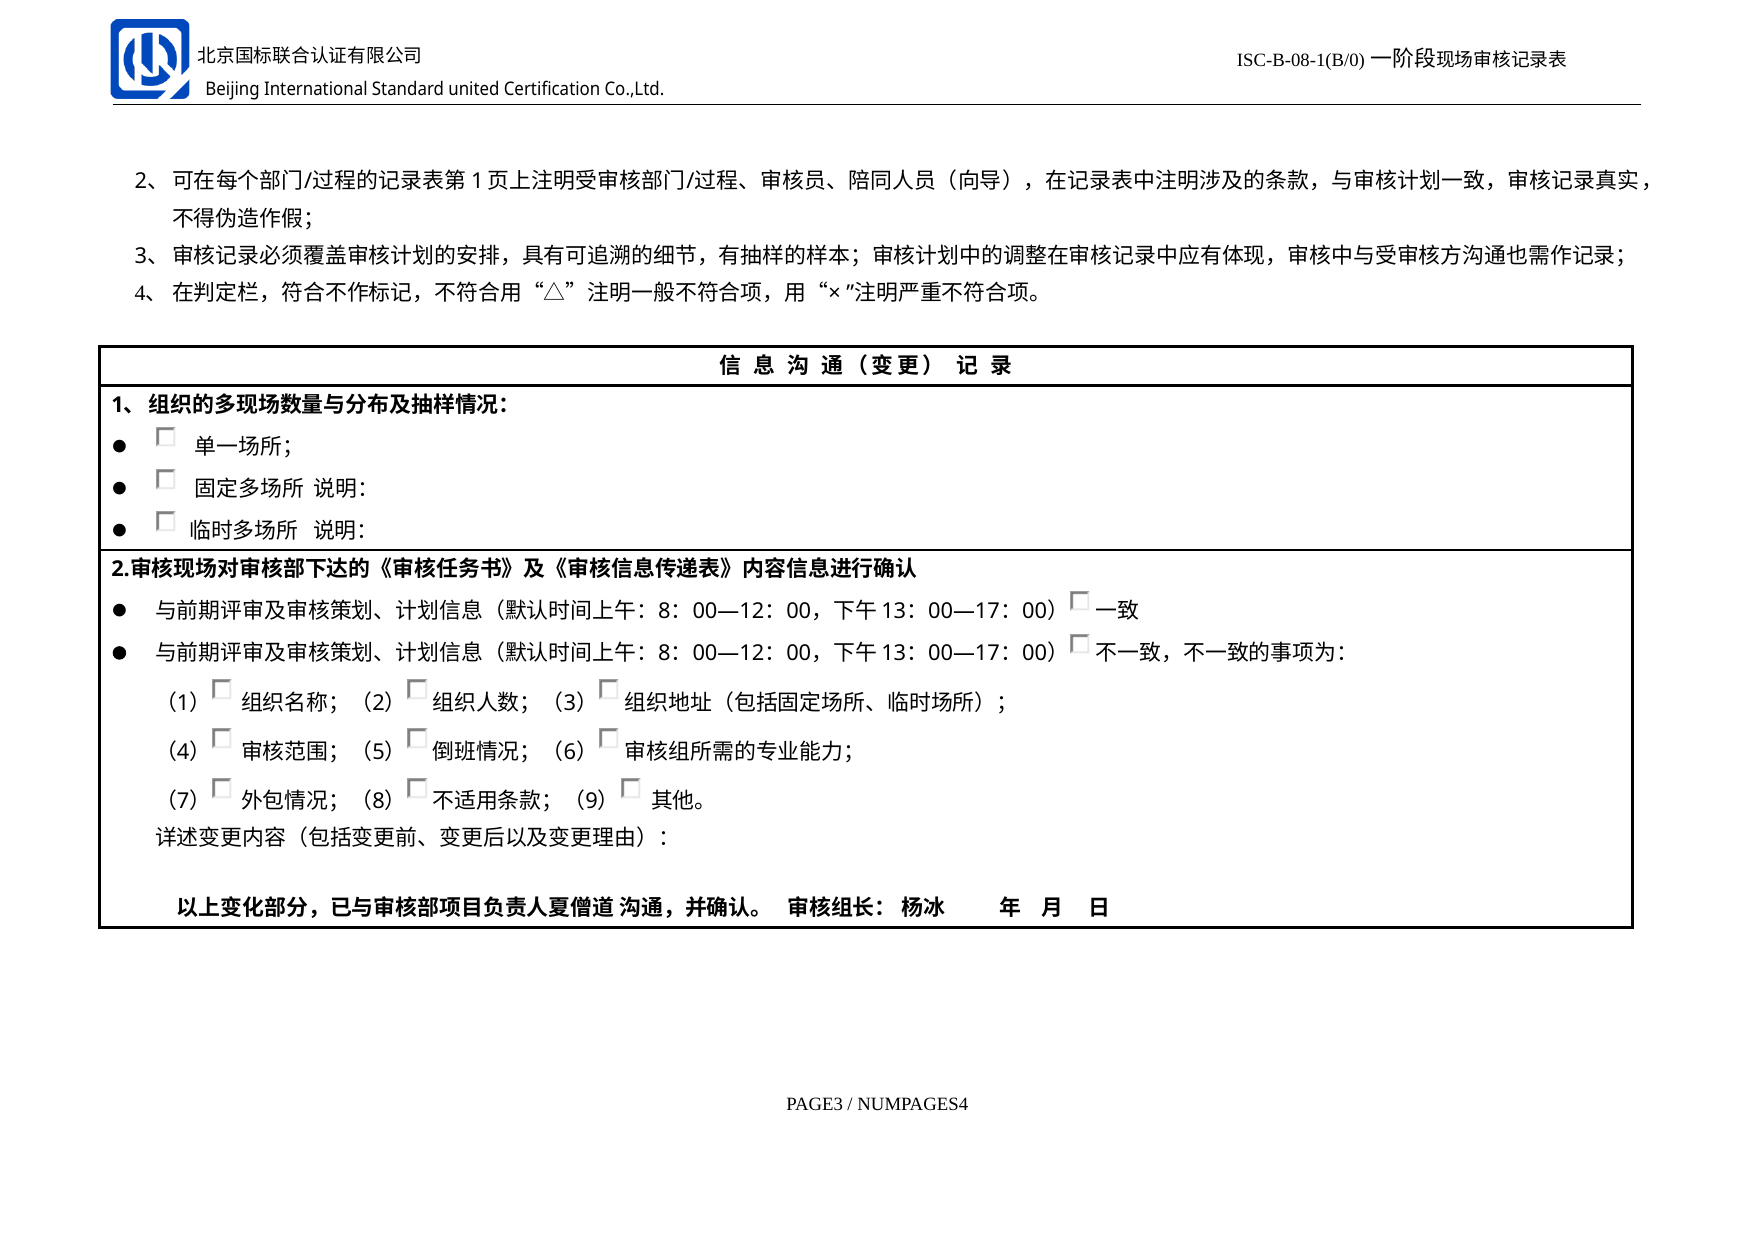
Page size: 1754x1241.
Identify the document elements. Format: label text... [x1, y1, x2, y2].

list 在判定栏，符合不作标记，不符合用“△”注明一般不符合项，用“× ”注明严重不符合项。 [134, 275, 1676, 307]
picture [110, 19, 190, 99]
table_header 信 息 沟 通（变更） 记 录 [101, 348, 1631, 383]
list 可在每个部门/过程的记录表第1页上注明受审核部门/过程、审核员、陪同人员（向导），在记录表中注明涉及的条款，与审核计划一致，审核记录真实，不得伪造作假； [134, 163, 1641, 233]
list 审核记录必须覆盖审核计划的安排，具有可追溯的细节，有抽样的样本；审核计划中的调整在审核记录中应有体现，审核中与受审核方沟通也需作记录； [134, 238, 1641, 270]
table_cell 2.审核现场对审核部下达的《审核任务书》及《审核信息传递表》内容信息进行确认 与前期评审及审核策划、计划信息（默认时间上午：8：00—12：00，下午13：00—17：00）一致 与前期评审及审核策划、计划信息（默认时间上午：8：00—12：00，下午13：00—17：00）不一致，不一致的事项为： （1）组织名称；（2）组织人数；（3）组织地址（包括固定场所、临时场所）； （4）审核范围；（5）倒班情况；（6）审核组所需的专业能力； （7）外包情况；（8）不适用条款；（9）其他。 详述变更内容（包括变更前、变更后以及变更理由）： 以上变化部分，已与审核部项目负责人夏僧道 沟通，并确认。 审核组长： 杨冰 年 月 日 [101, 551, 1631, 926]
table_cell 组织的多现场数量与分布及抽样情况： 单一场所； 固定多场所 说明： 临时多场所 说明： [101, 387, 1631, 549]
